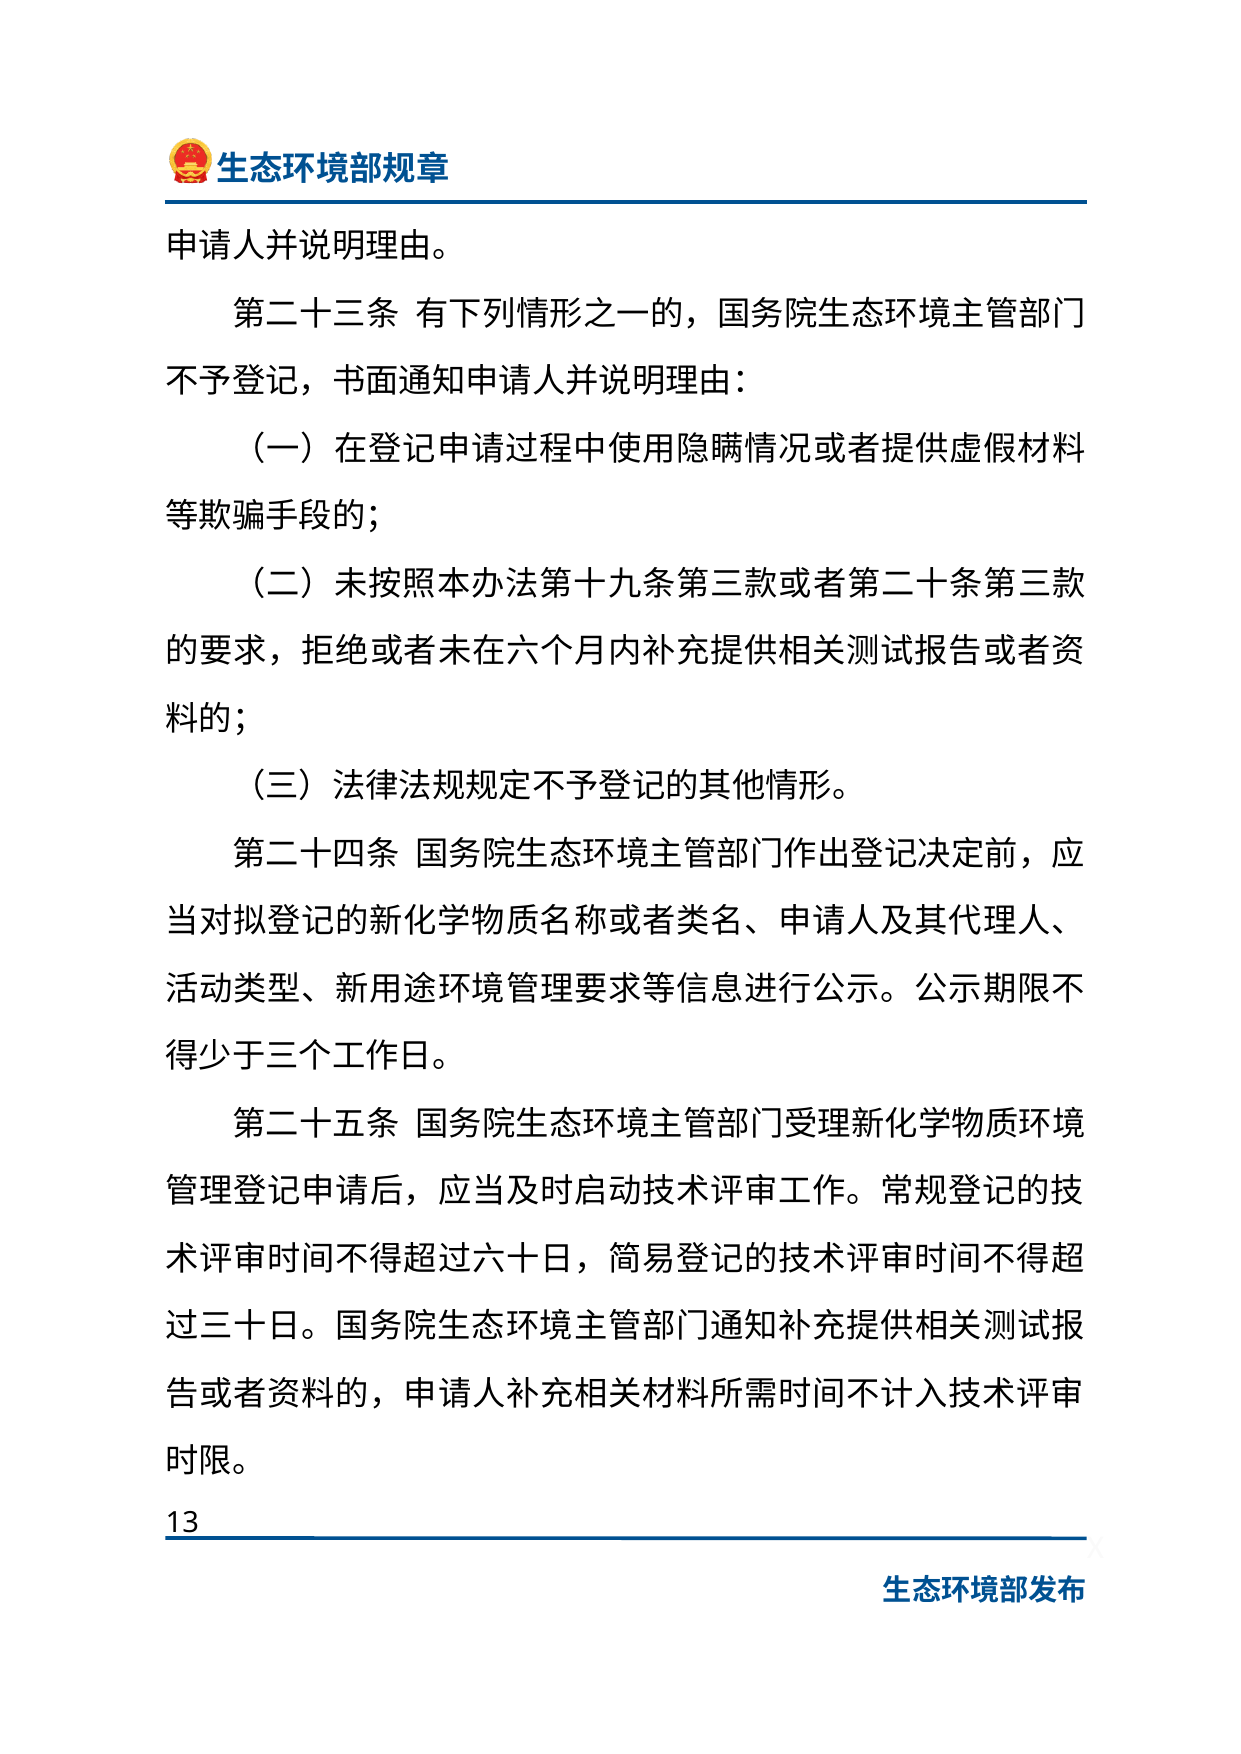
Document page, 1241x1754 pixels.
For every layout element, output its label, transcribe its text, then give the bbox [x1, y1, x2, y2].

text （二）不符合前项规定登记条件的，不予登记，书面通知申请人并说明理由。 [165, 219, 1087, 267]
text （二）未按照本办法第十九条第三款或者第二十条第三款的要求，拒绝或者未在六个月内补充提供相关测试报告或者资料的； [165, 556, 1087, 739]
text 第二十四条 国务院生态环境主管部门作出登记决定前，应当对拟登记的新化学物质名称或者类名、申请人及其代理人、活动类型、新用途环境管理要求等信息进行公示。公示期限不得少于三个工作日。 [165, 826, 1087, 1077]
picture [165, 136, 216, 187]
text （一）在登记申请过程中使用隐瞒情况或者提供虚假材料等欺骗手段的； [165, 421, 1087, 537]
text （三）法律法规规定不予登记的其他情形。 [165, 759, 1087, 807]
text 第二十三条 有下列情形之一的，国务院生态环境主管部门不予登记，书面通知申请人并说明理由： [165, 286, 1087, 402]
text 第二十五条 国务院生态环境主管部门受理新化学物质环境管理登记申请后，应当及时启动技术评审工作。常规登记的技术评审时间不得超过六十日，简易登记的技术评审时间不得超过三十日。国务院生态环境主管部门通知补充提供相关测试报告或者资料的，申请人补充相关材料所需时间不计入技术评审时限。 [165, 1096, 1087, 1482]
